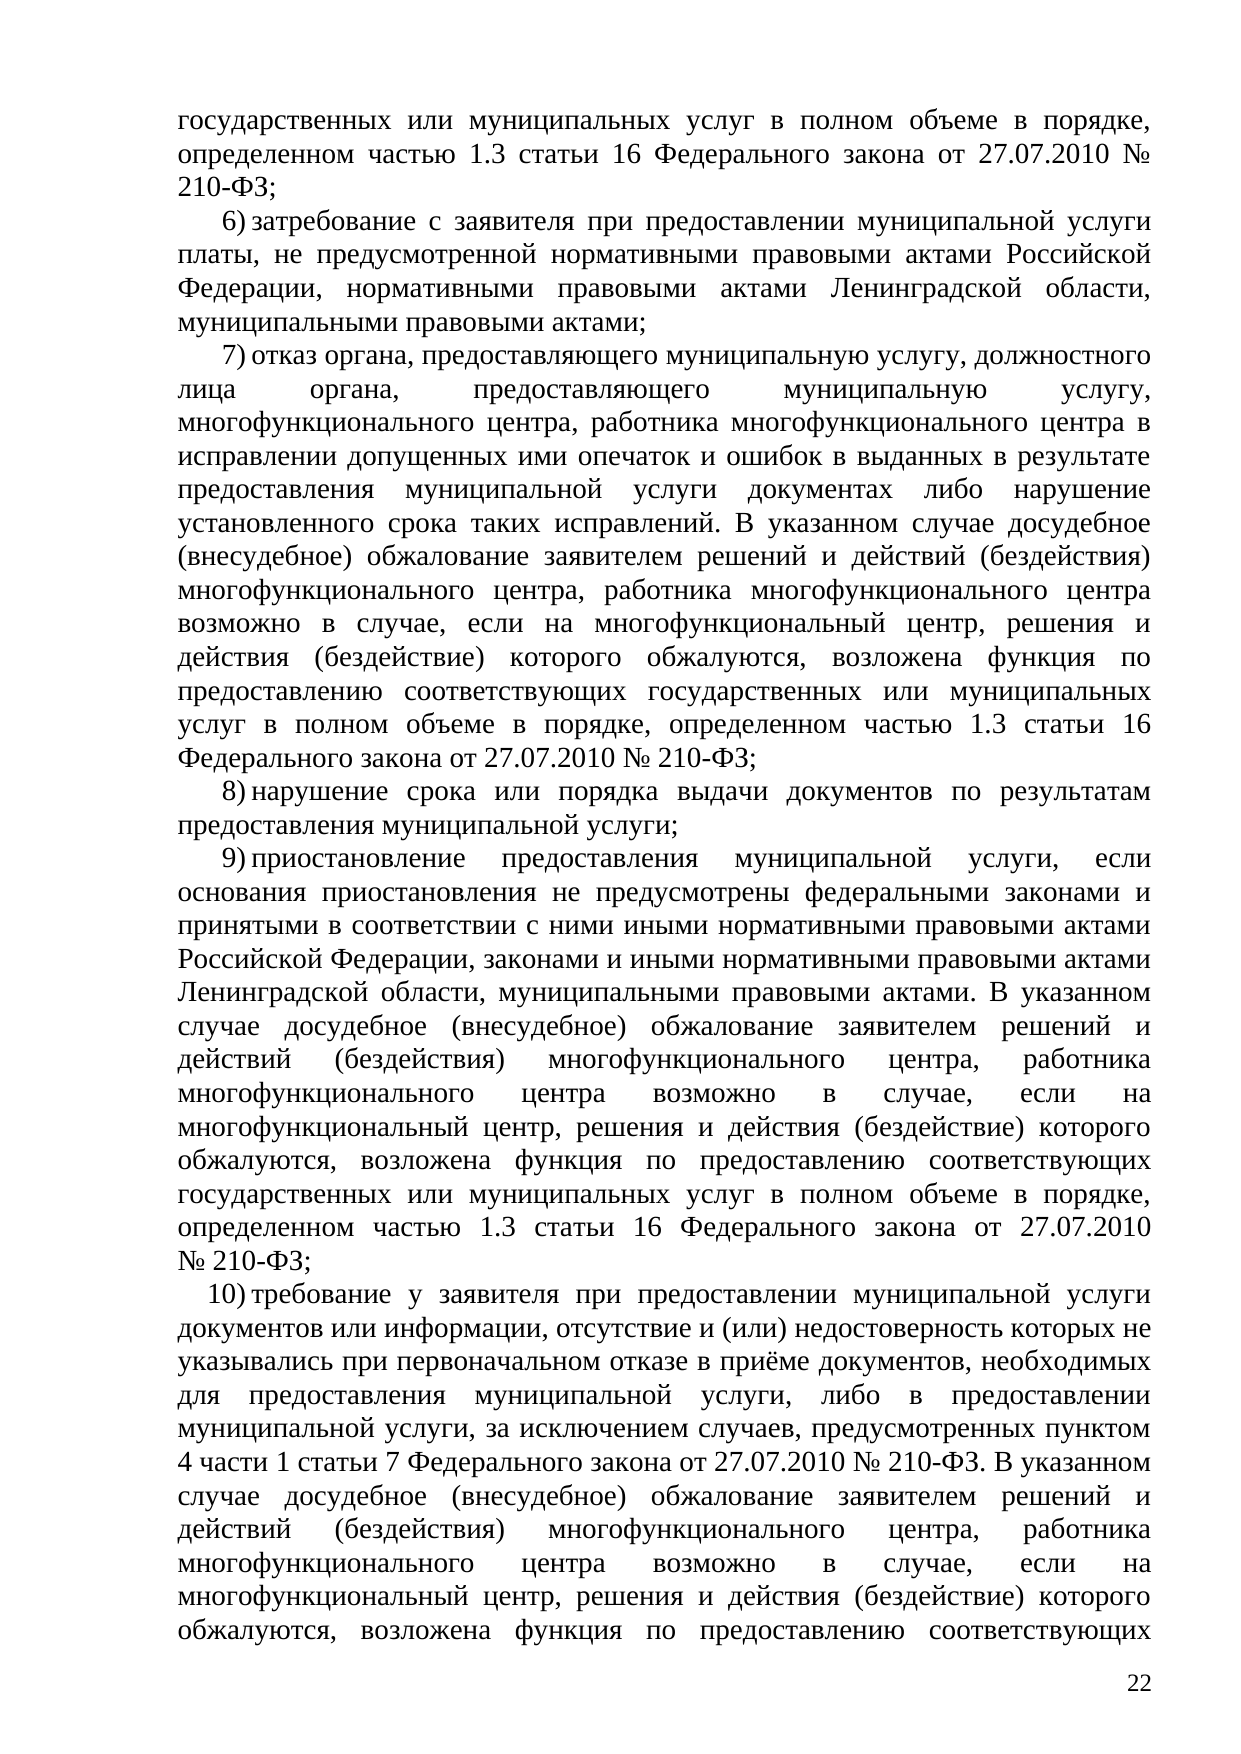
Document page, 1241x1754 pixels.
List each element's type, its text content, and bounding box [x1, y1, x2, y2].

list приостановление предоставления муниципальной услуги, если основания приостановления не предусмотрены федеральными законами и принятыми в соответствии с ними иными нормативными правовыми актами Российской Федерации, законами и иными нормативными правовыми актами Ленинградской области, муниципальными правовыми актами. В указанном случае досудебное (внесудебное) обжалование заявителем решений и действий (бездействия) многофункционального центра, работника многофункционального центра возможно в случае, если на многофункциональный центр, решения и действия (бездействие) которого обжалуются, возложена функция по предоставлению соответствующих государственных или муниципальных услуг в полном объеме в порядке, определенном частью 1.3 статьи 16 Федерального закона от 27.07.2010 № 210-ФЗ; [177, 840, 1152, 1276]
list затребование с заявителя при предоставлении муниципальной услуги платы, не предусмотренной нормативными правовыми актами Российской Федерации, нормативными правовыми актами Ленинградской области, муниципальными правовыми актами; [177, 203, 1152, 337]
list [177, 1276, 1152, 1645]
list нарушение срока или порядка выдачи документов по результатам предоставления муниципальной услуги; [177, 773, 1152, 840]
list отказ органа, предоставляющего муниципальную услугу, должностного лица органа, предоставляющего муниципальную услугу, многофункционального центра, работника многофункционального центра в исправлении допущенных ими опечаток и ошибок в выданных в результате предоставления муниципальной услуги документах либо нарушение установленного срока таких исправлений. В указанном случае досудебное (внесудебное) обжалование заявителем решений и действий (бездействия) многофункционального центра, работника многофункционального центра возможно в случае, если на многофункциональный центр, решения и действия (бездействие) которого обжалуются, возложена функция по предоставлению соответствующих государственных или муниципальных услуг в полном объеме в порядке, определенном частью 1.3 статьи 16 Федерального закона от 27.07.2010 № 210-ФЗ; [177, 337, 1152, 773]
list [177, 102, 1152, 203]
